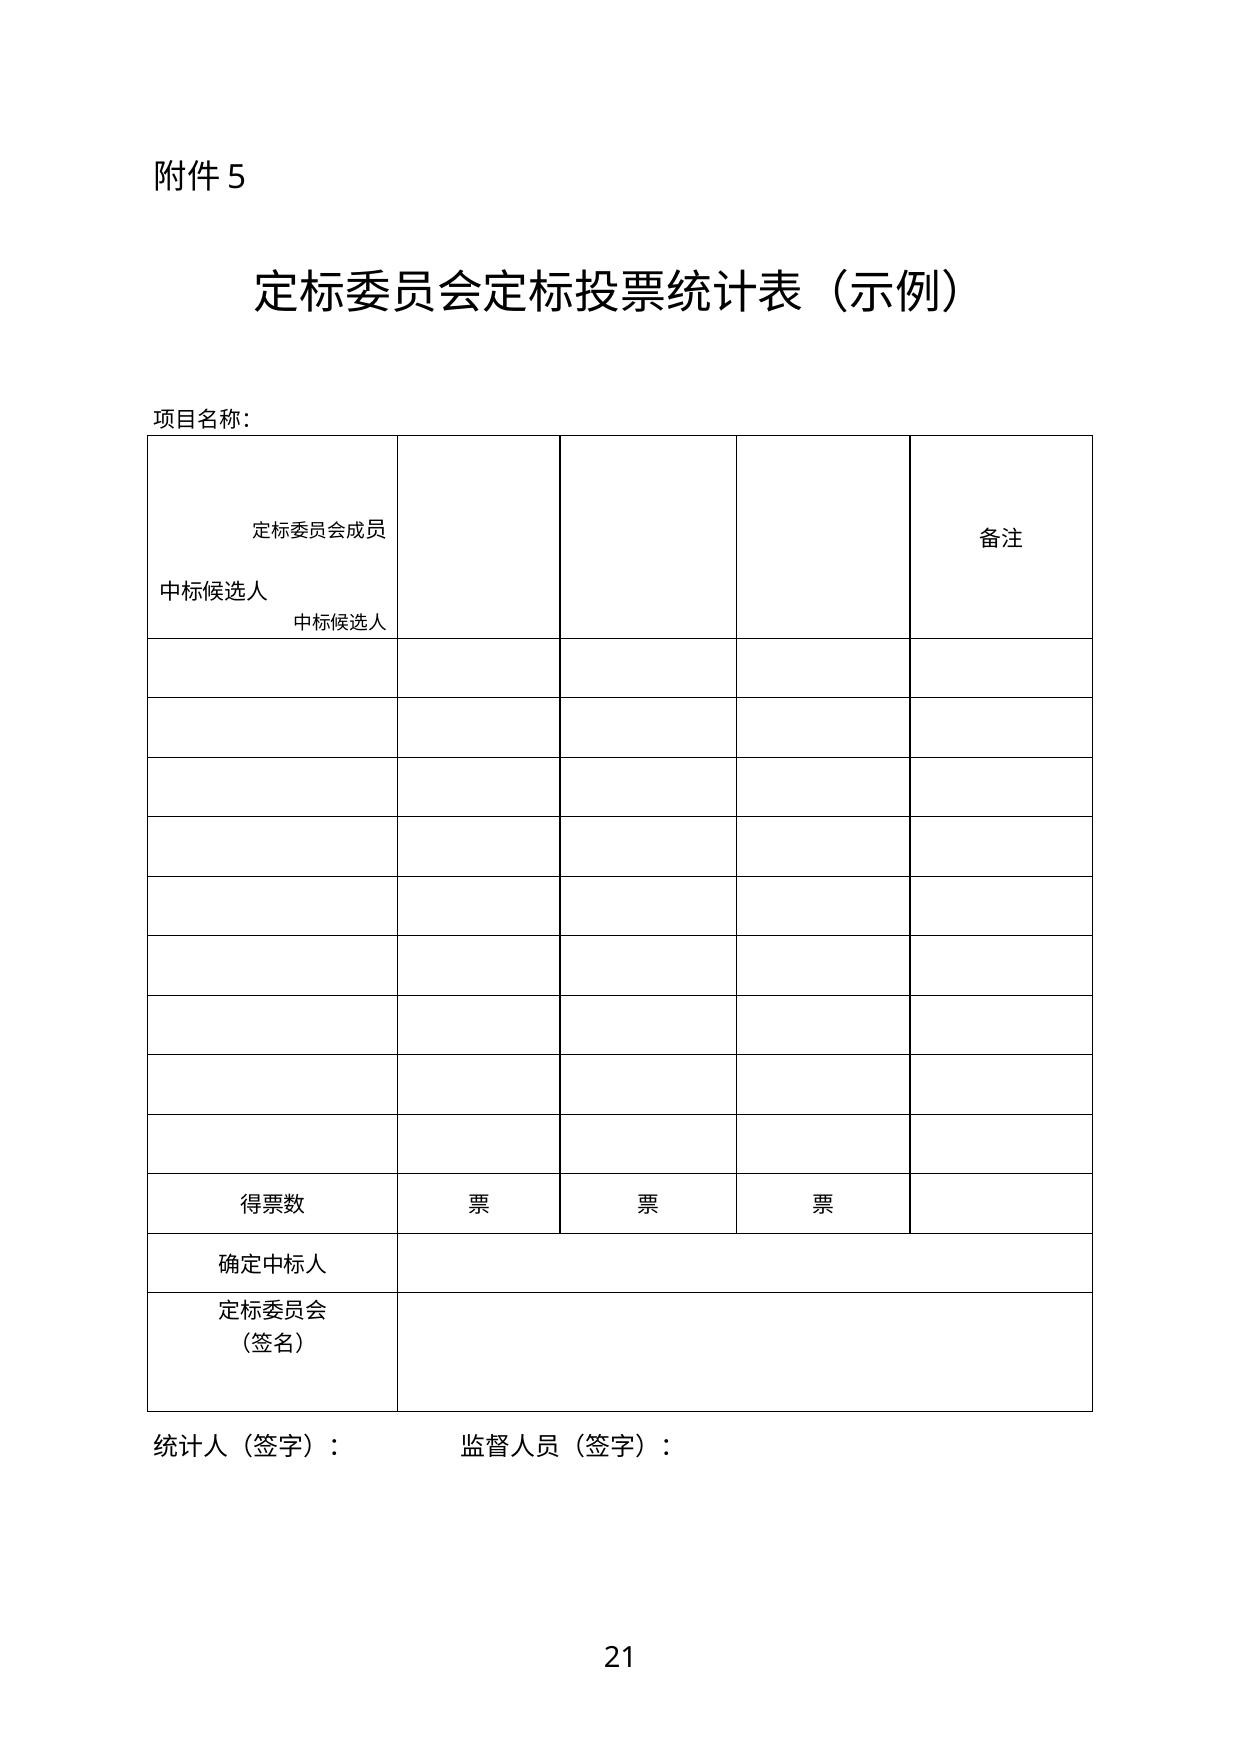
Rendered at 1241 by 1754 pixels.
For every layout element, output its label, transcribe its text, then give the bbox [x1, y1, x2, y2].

table_cell [148, 996, 397, 1054]
table_cell [148, 758, 397, 816]
table_cell [737, 936, 909, 995]
table_cell [398, 936, 559, 995]
table_cell [737, 758, 909, 816]
table_header [737, 436, 909, 638]
table_cell [398, 1055, 559, 1114]
text 附件5 [153, 142, 1087, 207]
table_cell [148, 698, 397, 757]
table_cell 票 [737, 1174, 909, 1233]
table_cell [398, 996, 559, 1054]
table_header [398, 436, 559, 638]
table_cell [911, 1055, 1092, 1114]
table_cell [398, 817, 559, 876]
table_cell [737, 698, 909, 757]
table_cell 确定中标人 [148, 1234, 397, 1292]
table_cell [737, 996, 909, 1054]
text 定标委员会定标投票统计表（示例） [153, 239, 1087, 337]
table_cell [148, 817, 397, 876]
table_cell [561, 877, 736, 935]
table_cell [398, 758, 559, 816]
table_cell [148, 877, 397, 935]
table_header [561, 436, 736, 638]
table_cell [911, 877, 1092, 935]
table_cell [911, 758, 1092, 816]
table_cell [561, 1115, 736, 1173]
table_cell [148, 1055, 397, 1114]
table_cell [737, 1115, 909, 1173]
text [153, 1412, 1087, 1477]
table_cell [911, 817, 1092, 876]
table_cell [737, 639, 909, 697]
table_cell [911, 936, 1092, 995]
table_cell [911, 698, 1092, 757]
table_cell [737, 817, 909, 876]
table_cell 得票数 [148, 1174, 397, 1233]
table_cell [911, 639, 1092, 697]
text 项目名称： [153, 402, 1087, 434]
table_cell [561, 996, 736, 1054]
table_cell [561, 639, 736, 697]
table_cell [911, 1115, 1092, 1173]
table_cell [398, 877, 559, 935]
table_cell [561, 698, 736, 757]
table_cell [398, 1115, 559, 1173]
table_cell [398, 1293, 1092, 1411]
table_cell [561, 817, 736, 876]
table_cell [148, 1115, 397, 1173]
table_cell 票 [561, 1174, 736, 1233]
table_cell [148, 639, 397, 697]
table_cell [398, 639, 559, 697]
table_cell 票 [398, 1174, 559, 1233]
table_cell [398, 698, 559, 757]
table_cell [561, 758, 736, 816]
table_cell [911, 996, 1092, 1054]
table_cell 定标委员会 （签名） [148, 1293, 397, 1411]
table_cell [737, 877, 909, 935]
table_cell [737, 1055, 909, 1114]
table_cell [911, 1174, 1092, 1233]
table_header 备注 [911, 436, 1092, 638]
table_cell [561, 1055, 736, 1114]
table_header 定标委员会成员 中标候选人 中标候选人 [148, 436, 397, 638]
table_cell [561, 936, 736, 995]
table_cell [398, 1234, 1092, 1292]
table_cell [148, 936, 397, 995]
